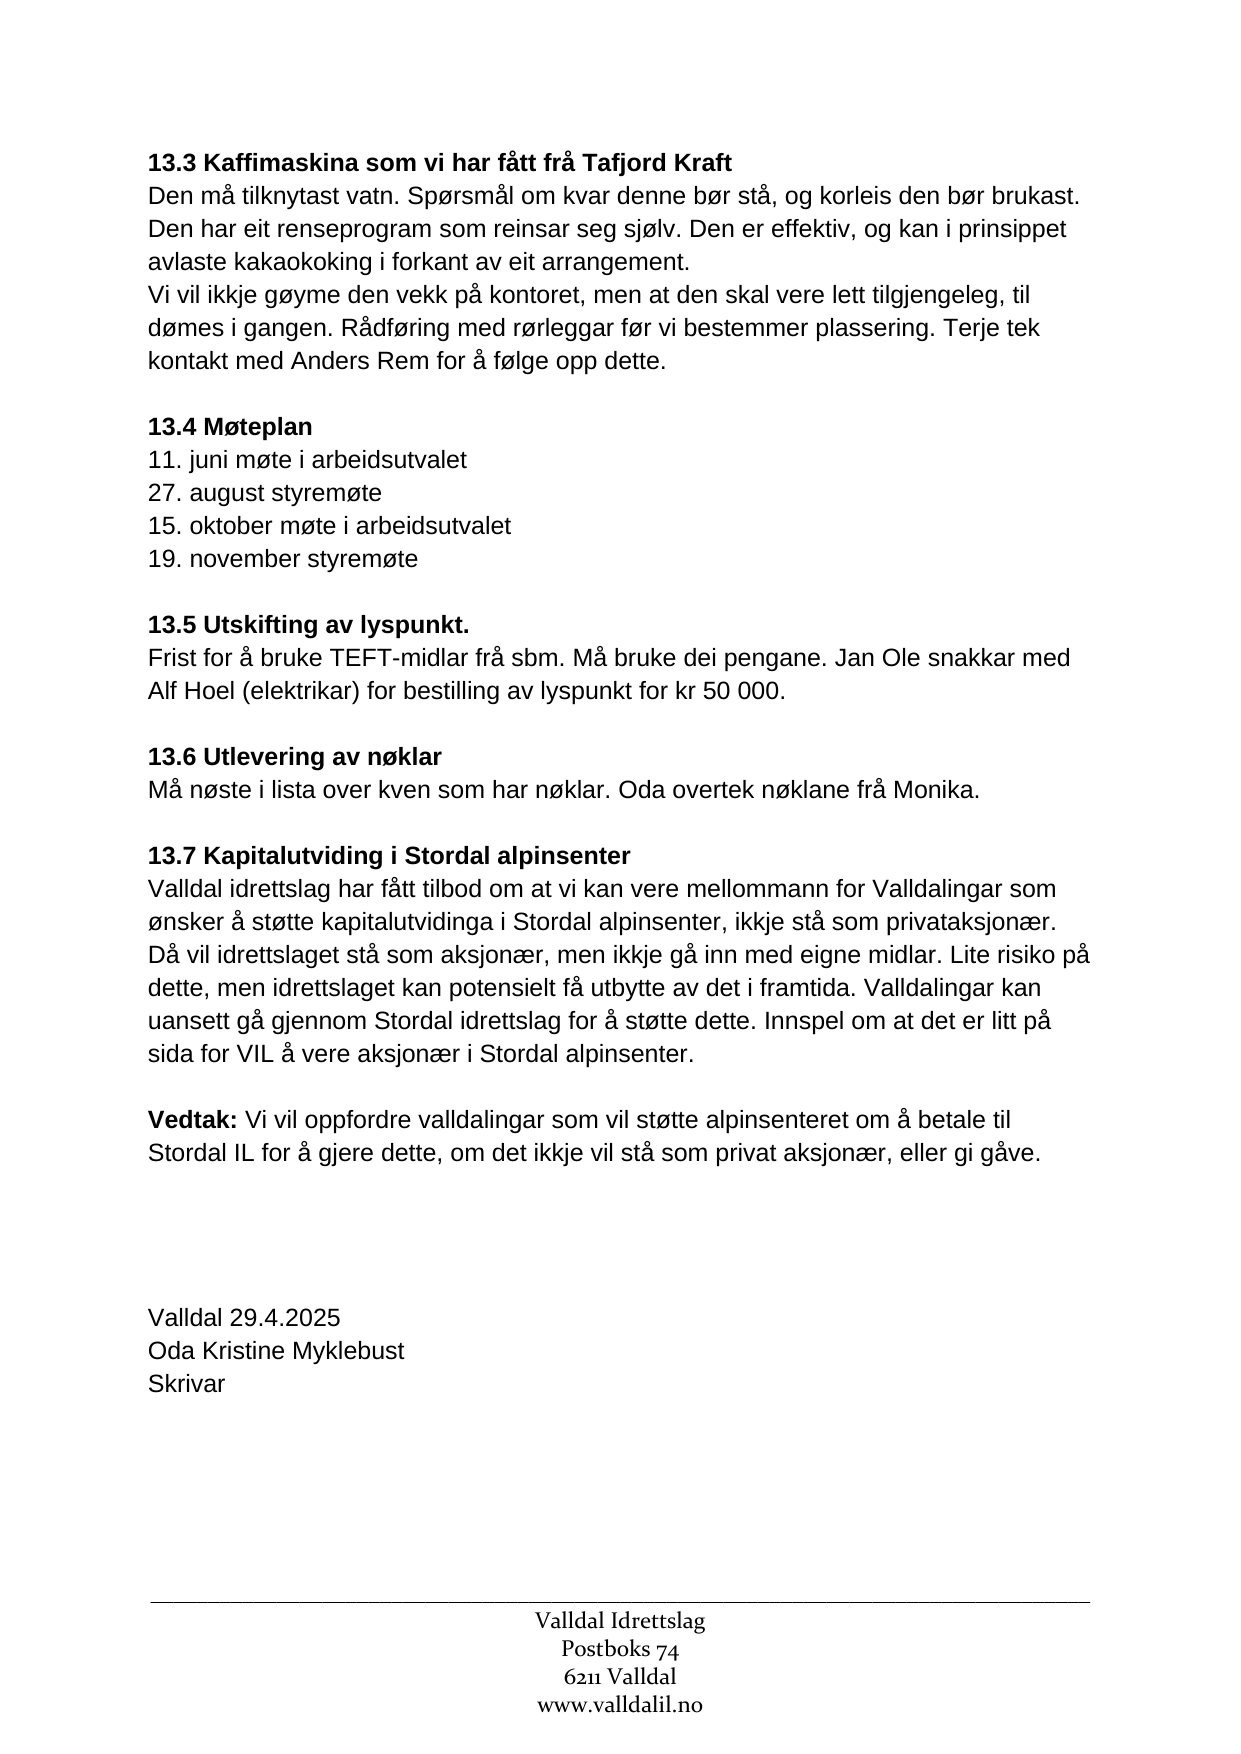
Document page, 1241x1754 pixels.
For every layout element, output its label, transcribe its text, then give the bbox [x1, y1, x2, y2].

text Valldal idrettslag har fått tilbod om at vi kan vere mellommann for Valldalingar som ønsker å støtte kapitalutvidinga i Stordal alpinsenter, ikkje stå som privataksjonær. Då vil idrettslaget stå som aksjonær, men ikkje gå inn med eigne midlar. Lite risiko på dette, men idrettslaget kan potensielt få utbytte av det i framtida. Valldalingar kan uansett gå gjennom Stordal idrettslag for å støtte dette. Innspel om at det er litt på sida for VIL å vere aksjonær i Stordal alpinsenter. [148, 874, 1093, 1068]
text 15. oktober møte i arbeidsutvalet [148, 511, 1093, 539]
text 11. juni møte i arbeidsutvalet [148, 445, 1093, 473]
text Oda Kristine Myklebust [148, 1336, 1093, 1365]
text Vedtak: Vi vil oppfordre valldalingar som vil støtte alpinsenteret om å betale til Stordal IL for å gjere dette, om det ikkje vil stå som privat aksjonær, eller gi gåve. [148, 1105, 1093, 1167]
text 13.3 Kaffimaskina som vi har fått frå Tafjord Kraft [148, 148, 1093, 176]
text Vi vil ikkje gøyme den vekk på kontoret, men at den skal vere lett tilgjengeleg, til dømes i gangen. Rådføring med rørleggar før vi bestemmer plassering. Terje tek kontakt med Anders Rem for å følge opp dette. [148, 280, 1093, 374]
text Skrivar [148, 1369, 1093, 1398]
text 13.4 Møteplan [148, 412, 1093, 441]
text Valldal 29.4.2025 [148, 1303, 1093, 1332]
text Må nøste i lista over kven som har nøklar. Oda overtek nøklane frå Monika. [148, 775, 1093, 804]
text 19. november styremøte [148, 544, 1093, 573]
text 13.7 Kapitalutviding i Stordal alpinsenter [148, 841, 1093, 870]
text Frist for å bruke TEFT-midlar frå sbm. Må bruke dei pengane. Jan Ole snakkar med Alf Hoel (elektrikar) for bestilling av lyspunkt for kr 50 000. [148, 643, 1093, 705]
text 13.5 Utskifting av lyspunkt. [148, 610, 1093, 639]
text Den må tilknytast vatn. Spørsmål om kvar denne bør stå, og korleis den bør brukast. Den har eit renseprogram som reinsar seg sjølv. Den er effektiv, og kan i prinsippet avlaste kakaokoking i forkant av eit arrangement. [148, 181, 1093, 275]
text 13.6 Utlevering av nøklar [148, 742, 1093, 771]
text 27. august styremøte [148, 478, 1093, 507]
